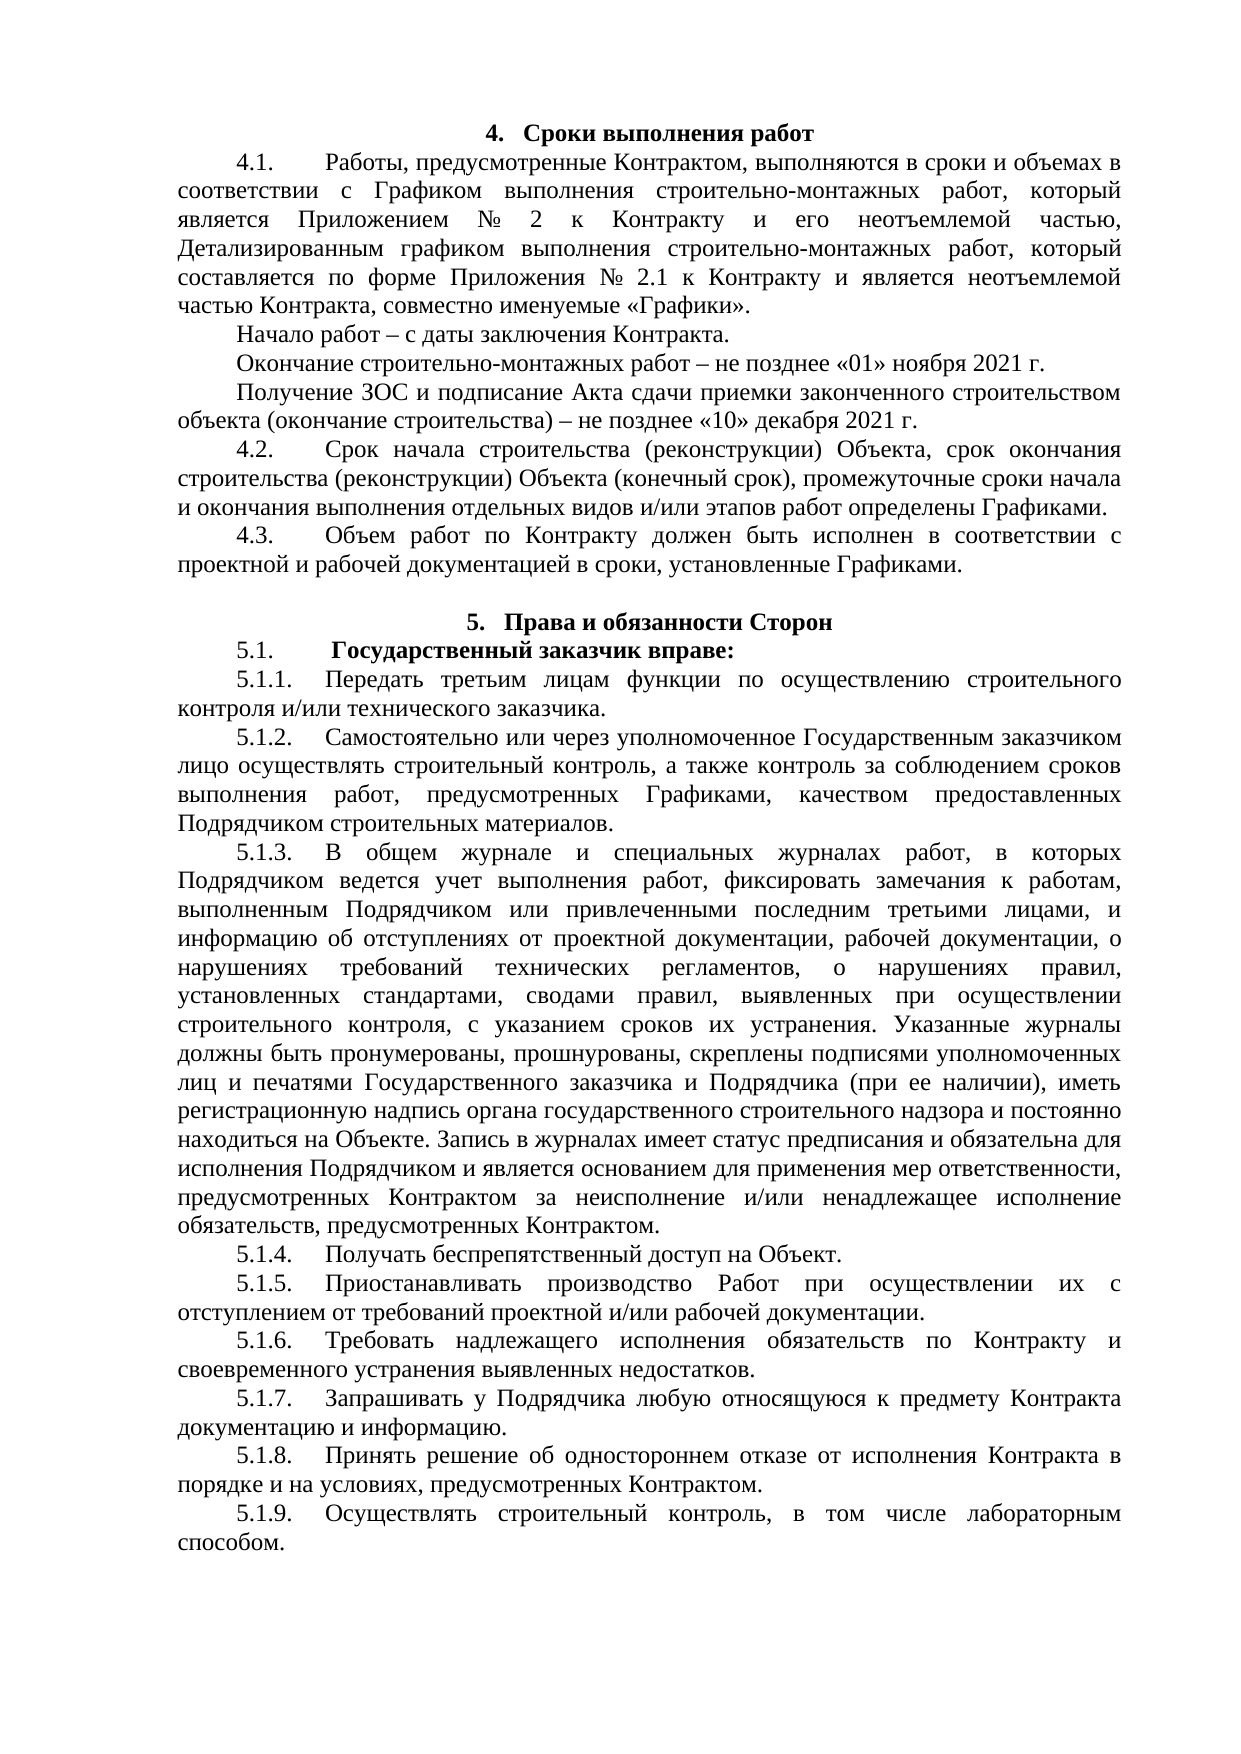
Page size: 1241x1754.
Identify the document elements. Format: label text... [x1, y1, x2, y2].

list Начало работ – с даты заключения Контракта. [177, 319, 1122, 348]
list Срок начала строительства (реконструкции) Объекта, срок окончания строительства (реконструкции) Объекта (конечный срок), промежуточные сроки начала и окончания выполнения отдельных видов и/или этапов работ определены Графиками. [177, 434, 1122, 521]
list Самостоятельно или через уполномоченное Государственным заказчиком лицо осуществлять строительный контроль, а также контроль за соблюдением сроков выполнения работ, предусмотренных Графиками, качеством предоставленных Подрядчиком строительных материалов. [177, 722, 1122, 837]
list Объем работ по Контракту должен быть исполнен в соответствии с проектной и рабочей документацией в сроки, установленные Графиками. [177, 521, 1122, 578]
list Осуществлять строительный контроль, в том числе лабораторным способом. [177, 1498, 1122, 1556]
list В общем журнале и специальных журналах работ, в которых Подрядчиком ведется учет выполнения работ, фиксировать замечания к работам, выполненным Подрядчиком или привлеченными последним третьими лицами, и информацию об отступлениях от проектной документации, рабочей документации, о нарушениях требований технических регламентов, о нарушениях правил, установленных стандартами, сводами правил, выявленных при осуществлении строительного контроля, с указанием сроков их устранения. Указанные журналы должны быть пронумерованы, прошнурованы, скреплены подписями уполномоченных лиц и печатями Государственного заказчика и Подрядчика (при ее наличии), иметь регистрационную надпись органа государственного строительного надзора и постоянно находиться на Объекте. Запись в журналах имеет статус предписания и обязательна для исполнения Подрядчиком и является основанием для применения мер ответственности, предусмотренных Контрактом за неисполнение и/или ненадлежащее исполнение обязательств, предусмотренных Контрактом. [177, 837, 1122, 1239]
list Работы, предусмотренные Контрактом, выполняются в сроки и объемах в соответствии с Графиком выполнения строительно-монтажных работ, который является Приложением № 2 к Контракту и его неотъемлемой частью, Детализированным графиком выполнения строительно-монтажных работ, который составляется по форме Приложения № 2.1 к Контракту и является неотъемлемой частью Контракта, совместно именуемые «Графики». [177, 147, 1122, 319]
list Окончание строительно-монтажных работ – не позднее «01» ноября 2021 г. [177, 348, 1122, 377]
list Сроки выполнения работ [177, 118, 1122, 147]
list Получать беспрепятственный доступ на Объект. [177, 1239, 1122, 1268]
list Права и обязанности Сторон [177, 607, 1122, 636]
list Требовать надлежащего исполнения обязательств по Контракту и своевременного устранения выявленных недостатков. [177, 1326, 1122, 1383]
list Получение ЗОС и подписание Акта сдачи приемки законченного строительством объекта (окончание строительства) – не позднее «10» декабря 2021 г. [177, 377, 1122, 434]
list Передать третьим лицам функции по осуществлению строительного контроля и/или технического заказчика. [177, 664, 1122, 722]
list Принять решение об одностороннем отказе от исполнения Контракта в порядке и на условиях, предусмотренных Контрактом. [177, 1441, 1122, 1498]
list Государственный заказчик вправе: [236, 636, 1122, 664]
list Запрашивать у Подрядчика любую относящуюся к предмету Контракта документацию и информацию. [177, 1383, 1122, 1441]
list Приостанавливать производство Работ при осуществлении их с отступлением от требований проектной и/или рабочей документации. [177, 1268, 1122, 1326]
